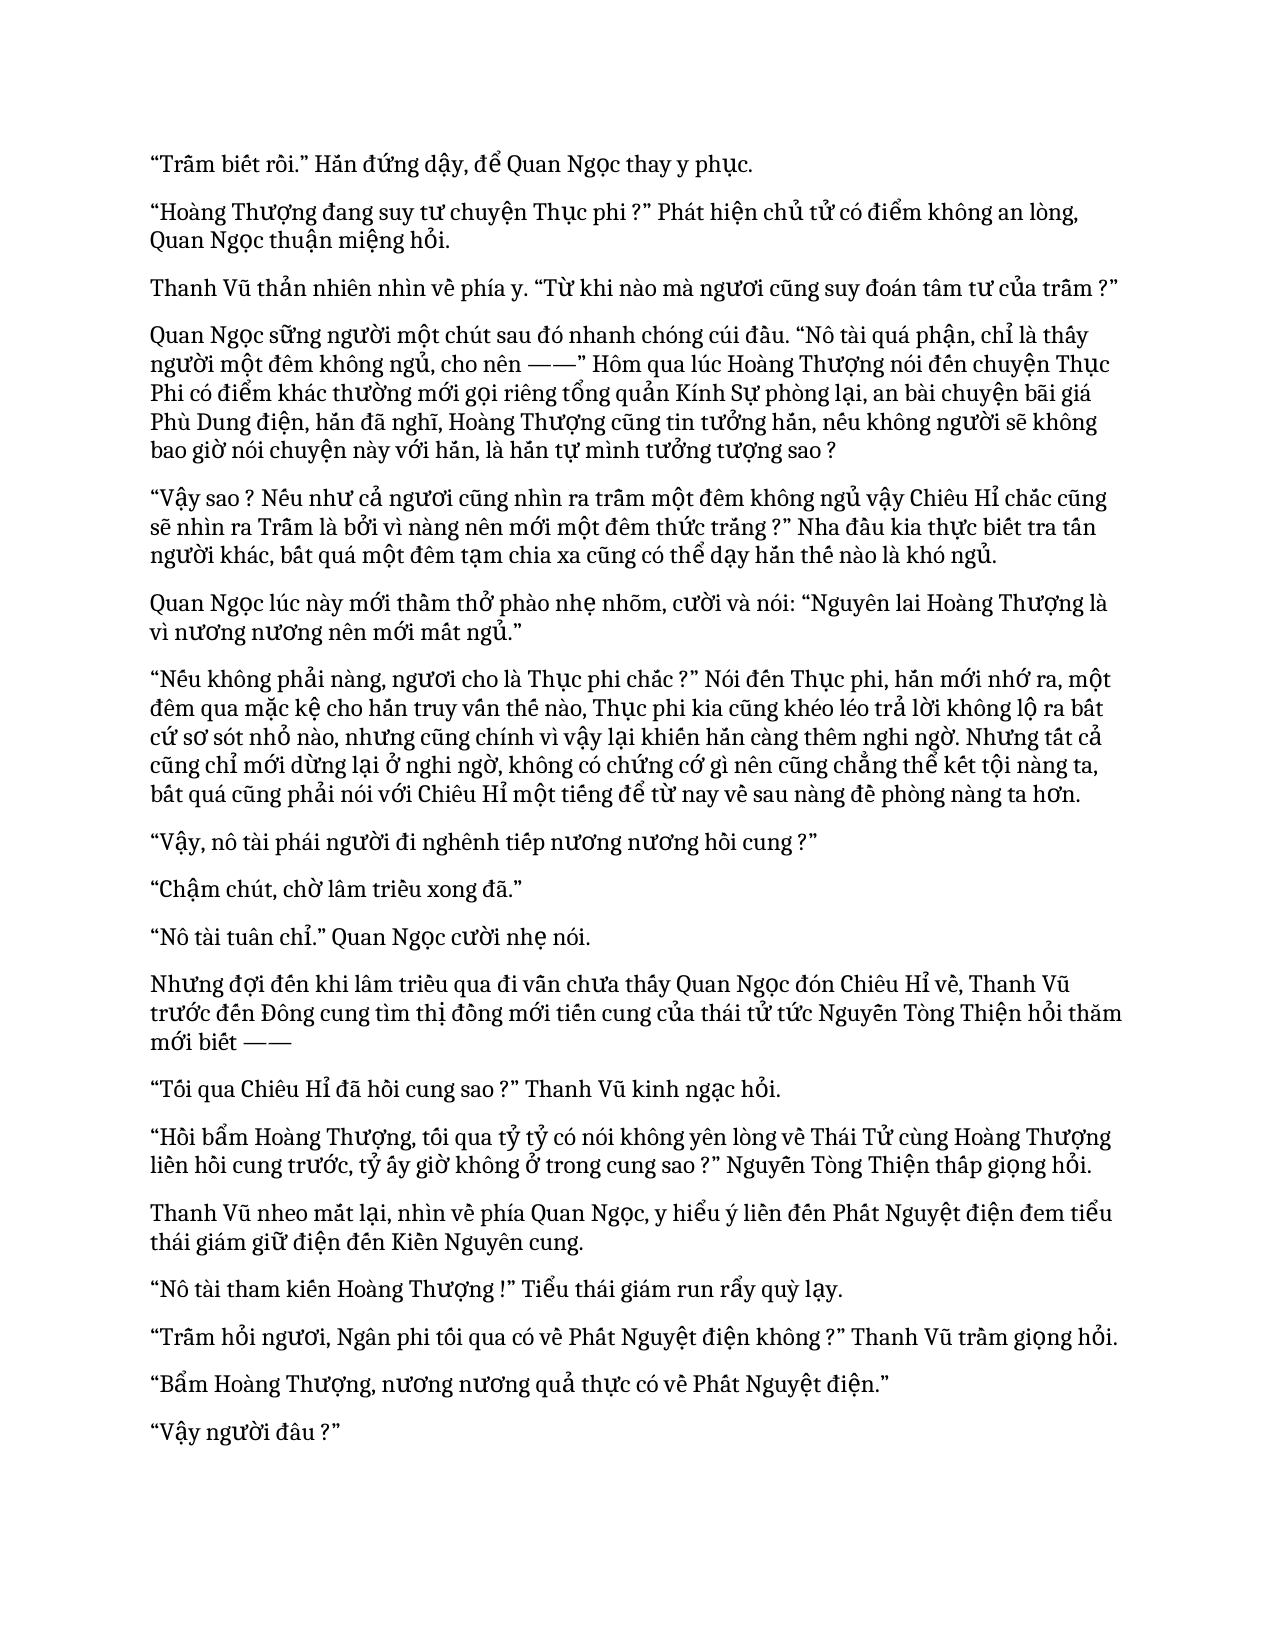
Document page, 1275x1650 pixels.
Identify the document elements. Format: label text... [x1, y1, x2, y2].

text Quan Ngọc sững người một chút sau đó nhanh chóng cúi đầu. “Nô tài quá phận, chỉ là thấy người một đêm không ngủ, cho nên ——” Hôm qua lúc Hoàng Thượng nói đến chuyện Thục Phi có điểm khác thường mới gọi riêng tổng quản Kính Sự phòng lại, an bài chuyện bãi giá Phù Dung điện, hắn đã nghĩ, Hoàng Thượng cũng tin tưởng hắn, nếu không người sẽ không bao giờ nói chuyện này với hắn, là hắn tự mình tưởng tượng sao ? [150, 321, 1125, 465]
text “Trẫm biết rồi.” Hắn đứng dậy, để Quan Ngọc thay y phục. [150, 150, 1125, 179]
text “Nếu không phải nàng, ngươi cho là Thục phi chắc ?” Nói đến Thục phi, hắn mới nhớ ra, một đêm qua mặc kệ cho hắn truy vấn thế nào, Thục phi kia cũng khéo léo trả lời không lộ ra bất cứ sơ sót nhỏ nào, nhưng cũng chính vì vậy lại khiến hắn càng thêm nghi ngờ. Nhưng tất cả cũng chỉ mới dừng lại ở nghi ngờ, không có chứng cớ gì nên cũng chẳng thể kết tội nàng ta, bất quá cũng phải nói với Chiêu Hỉ một tiếng để từ nay về sau nàng đề phòng nàng ta hơn. [150, 665, 1125, 809]
text “Chậm chút, chờ lâm triều xong đã.” [150, 875, 1125, 904]
text Quan Ngọc lúc này mới thầm thở phào nhẹ nhõm, cười và nói: “Nguyên lai Hoàng Thượng là vì nương nương nên mới mất ngủ.” [150, 589, 1125, 646]
text “Vậy sao ? Nếu như cả ngươi cũng nhìn ra trẫm một đêm không ngủ vậy Chiêu Hỉ chắc cũng sẽ nhìn ra Trẫm là bởi vì nàng nên mới một đêm thức trắng ?” Nha đầu kia thực biết tra tấn người khác, bất quá một đêm tạm chia xa cũng có thể dạy hắn thế nào là khó ngủ. [150, 484, 1125, 570]
text “Nô tài tham kiến Hoàng Thượng !” Tiểu thái giám run rẩy quỳ lạy. [150, 1275, 1125, 1304]
text Thanh Vũ thản nhiên nhìn về phía y. “Từ khi nào mà ngươi cũng suy đoán tâm tư của trẫm ?” [150, 274, 1125, 302]
text Nhưng đợi đến khi lâm triều qua đi vẫn chưa thấy Quan Ngọc đón Chiêu Hỉ về, Thanh Vũ trước đến Đông cung tìm thị đồng mới tiến cung của thái tử tức Nguyễn Tòng Thiện hỏi thăm mới biết —— [150, 970, 1125, 1056]
text “Tối qua Chiêu Hỉ đã hồi cung sao ?” Thanh Vũ kinh ngạc hỏi. [150, 1075, 1125, 1104]
text “Vậy người đâu ?” [150, 1417, 1125, 1446]
text “Bẩm Hoàng Thượng, nương nương quả thực có về Phất Nguyệt điện.” [150, 1370, 1125, 1399]
text “Hồi bẩm Hoàng Thượng, tối qua tỷ tỷ có nói không yên lòng về Thái Tử cùng Hoàng Thượng liền hồi cung trước, tỷ ấy giờ không ở trong cung sao ?” Nguyễn Tòng Thiện thấp giọng hỏi. [150, 1122, 1125, 1180]
text “Nô tài tuân chỉ.” Quan Ngọc cười nhẹ nói. [150, 922, 1125, 951]
text “Trẫm hỏi ngươi, Ngân phi tối qua có về Phất Nguyệt điện không ?” Thanh Vũ trầm giọng hỏi. [150, 1322, 1125, 1351]
text “Hoàng Thượng đang suy tư chuyện Thục phi ?” Phát hiện chủ tử có điểm không an lòng, Quan Ngọc thuận miệng hỏi. [150, 197, 1125, 255]
text “Vậy, nô tài phái người đi nghênh tiếp nương nương hồi cung ?” [150, 827, 1125, 856]
text Thanh Vũ nheo mắt lại, nhìn về phía Quan Ngọc, y hiểu ý liền đến Phất Nguyệt điện đem tiểu thái giám giữ điện đến Kiền Nguyên cung. [150, 1199, 1125, 1256]
